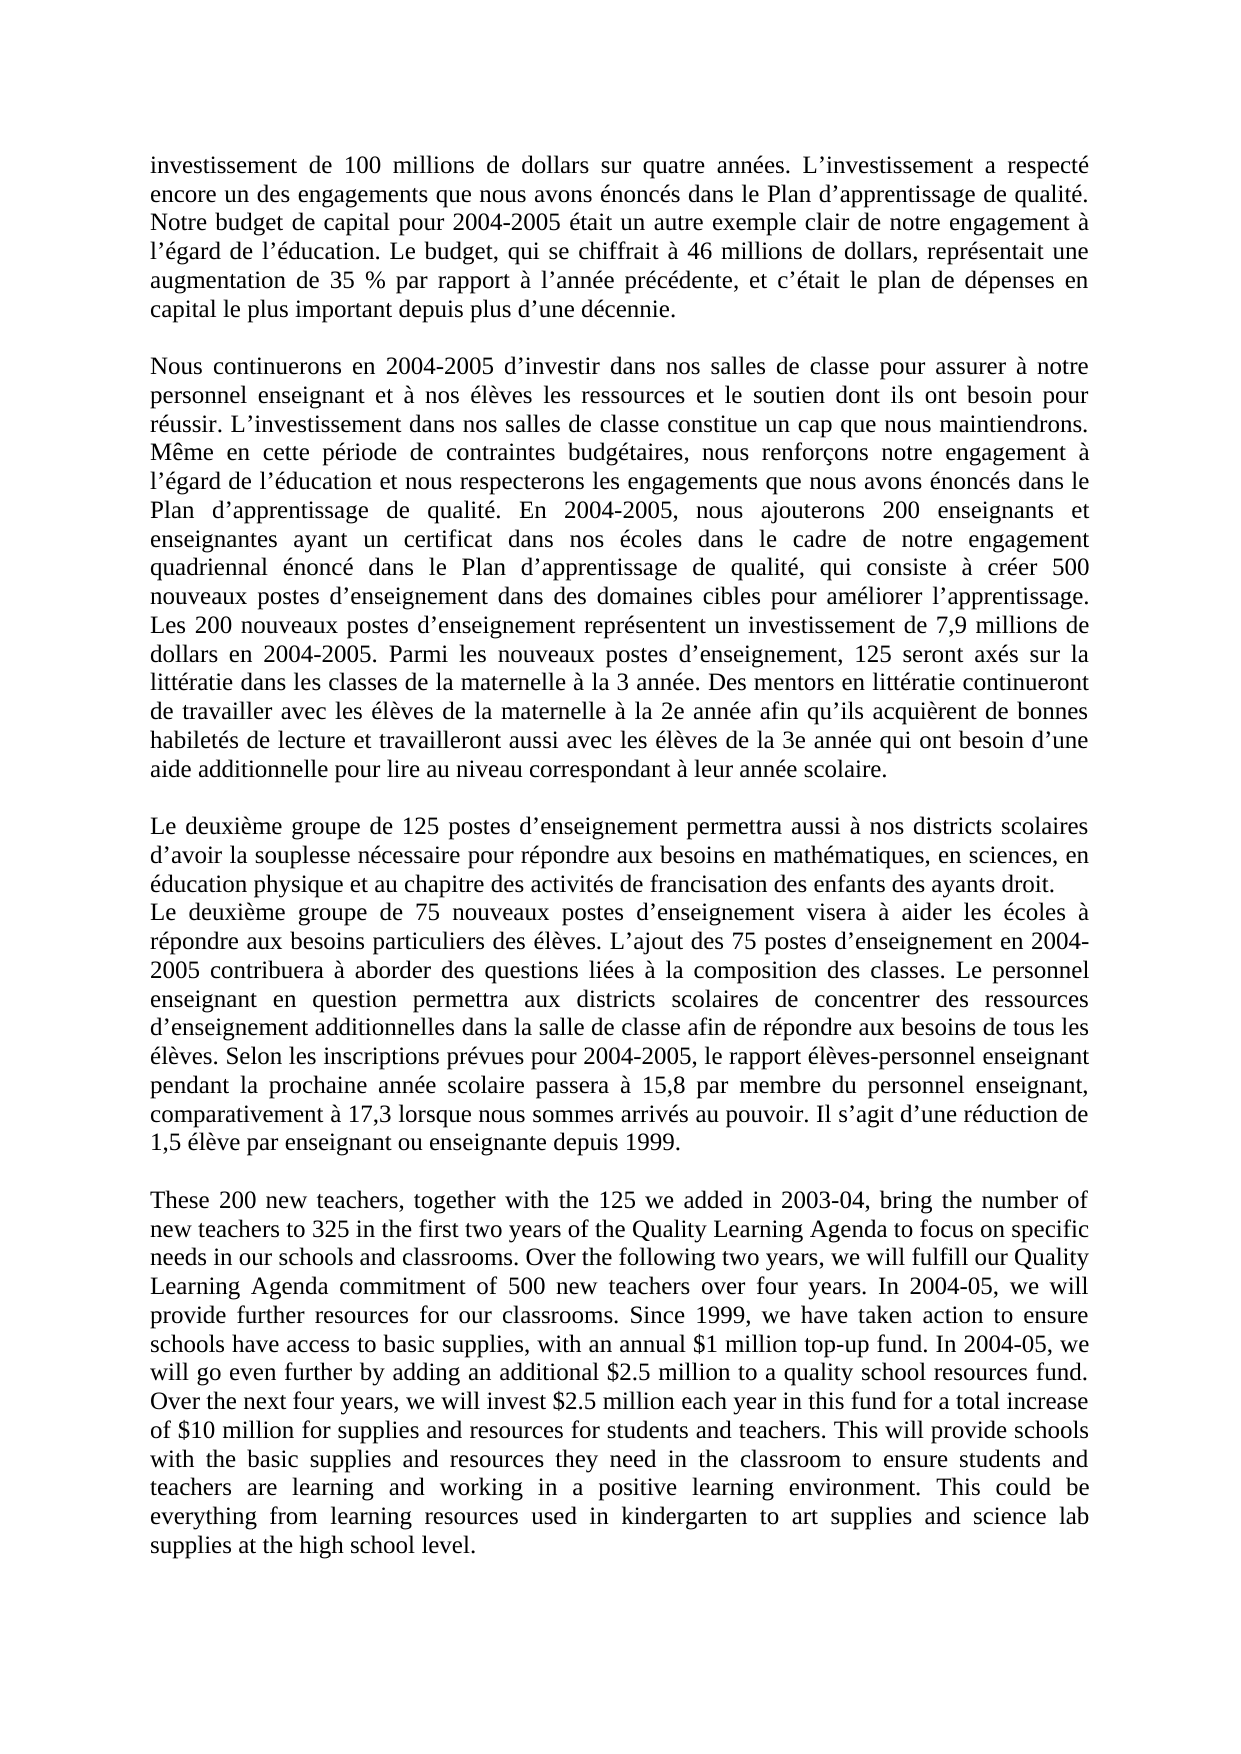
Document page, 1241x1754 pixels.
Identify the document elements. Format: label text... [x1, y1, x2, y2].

text Le deuxième groupe de 125 postes d’enseignement permettra aussi à nos districts scolaires d’avoir la souplesse nécessaire pour répondre aux besoins en mathématiques, en sciences, en éducation physique et au chapitre des activités de francisation des enfants des ayants droit. [150, 811, 1090, 897]
text These 200 new teachers, together with the 125 we added in 2003-04, bring the number of new teachers to 325 in the first two years of the Quality Learning Agenda to focus on specific needs in our schools and classrooms. Over the following two years, we will fulfill our Quality Learning Agenda commitment of 500 new teachers over four years. In 2004-05, we will provide further resources for our classrooms. Since 1999, we have taken action to ensure schools have access to basic supplies, with an annual $1 million top-up fund. In 2004-05, we will go even further by adding an additional $2.5 million to a quality school resources fund. Over the next four years, we will invest $2.5 million each year in this fund for a total increase of $10 million for supplies and resources for students and teachers. This will provide schools with the basic supplies and resources they need in the classroom to ensure students and teachers are learning and working in a positive learning environment. This could be everything from learning resources used in kindergarten to art supplies and science lab supplies at the high school level. [150, 1185, 1090, 1559]
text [150, 150, 1090, 322]
text Le deuxième groupe de 75 nouveaux postes d’enseignement visera à aider les écoles à répondre aux besoins particuliers des élèves. L’ajout des 75 postes d’enseignement en 2004-2005 contribuera à aborder des questions liées à la composition des classes. Le personnel enseignant en question permettra aux districts scolaires de concentrer des ressources d’enseignement additionnelles dans la salle de classe afin de répondre aux besoins de tous les élèves. Selon les inscriptions prévues pour 2004-2005, le rapport élèves-personnel enseignant pendant la prochaine année scolaire passera à 15,8 par membre du personnel enseignant, comparativement à 17,3 lorsque nous sommes arrivés au pouvoir. Il s’agit d’une réduction de 1,5 élève par enseignant ou enseignante depuis 1999. [150, 897, 1090, 1156]
text Nous continuerons en 2004-2005 d’investir dans nos salles de classe pour assurer à notre personnel enseignant et à nos élèves les ressources et le soutien dont ils ont besoin pour réussir. L’investissement dans nos salles de classe constitue un cap que nous maintiendrons. Même en cette période de contraintes budgétaires, nous renforçons notre engagement à l’égard de l’éducation et nous respecterons les engagements que nous avons énoncés dans le Plan d’apprentissage de qualité. En 2004-2005, nous ajouterons 200 enseignants et enseignantes ayant un certificat dans nos écoles dans le cadre de notre engagement quadriennal énoncé dans le Plan d’apprentissage de qualité, qui consiste à créer 500 nouveaux postes d’enseignement dans des domaines cibles pour améliorer l’apprentissage. Les 200 nouveaux postes d’enseignement représentent un investissement de 7,9 millions de dollars en 2004-2005. Parmi les nouveaux postes d’enseignement, 125 seront axés sur la littératie dans les classes de la maternelle à la 3 année. Des mentors en littératie continueront de travailler avec les élèves de la maternelle à la 2e année afin qu’ils acquièrent de bonnes habiletés de lecture et travailleront aussi avec les élèves de la 3e année qui ont besoin d’une aide additionnelle pour lire au niveau correspondant à leur année scolaire. [150, 351, 1090, 782]
